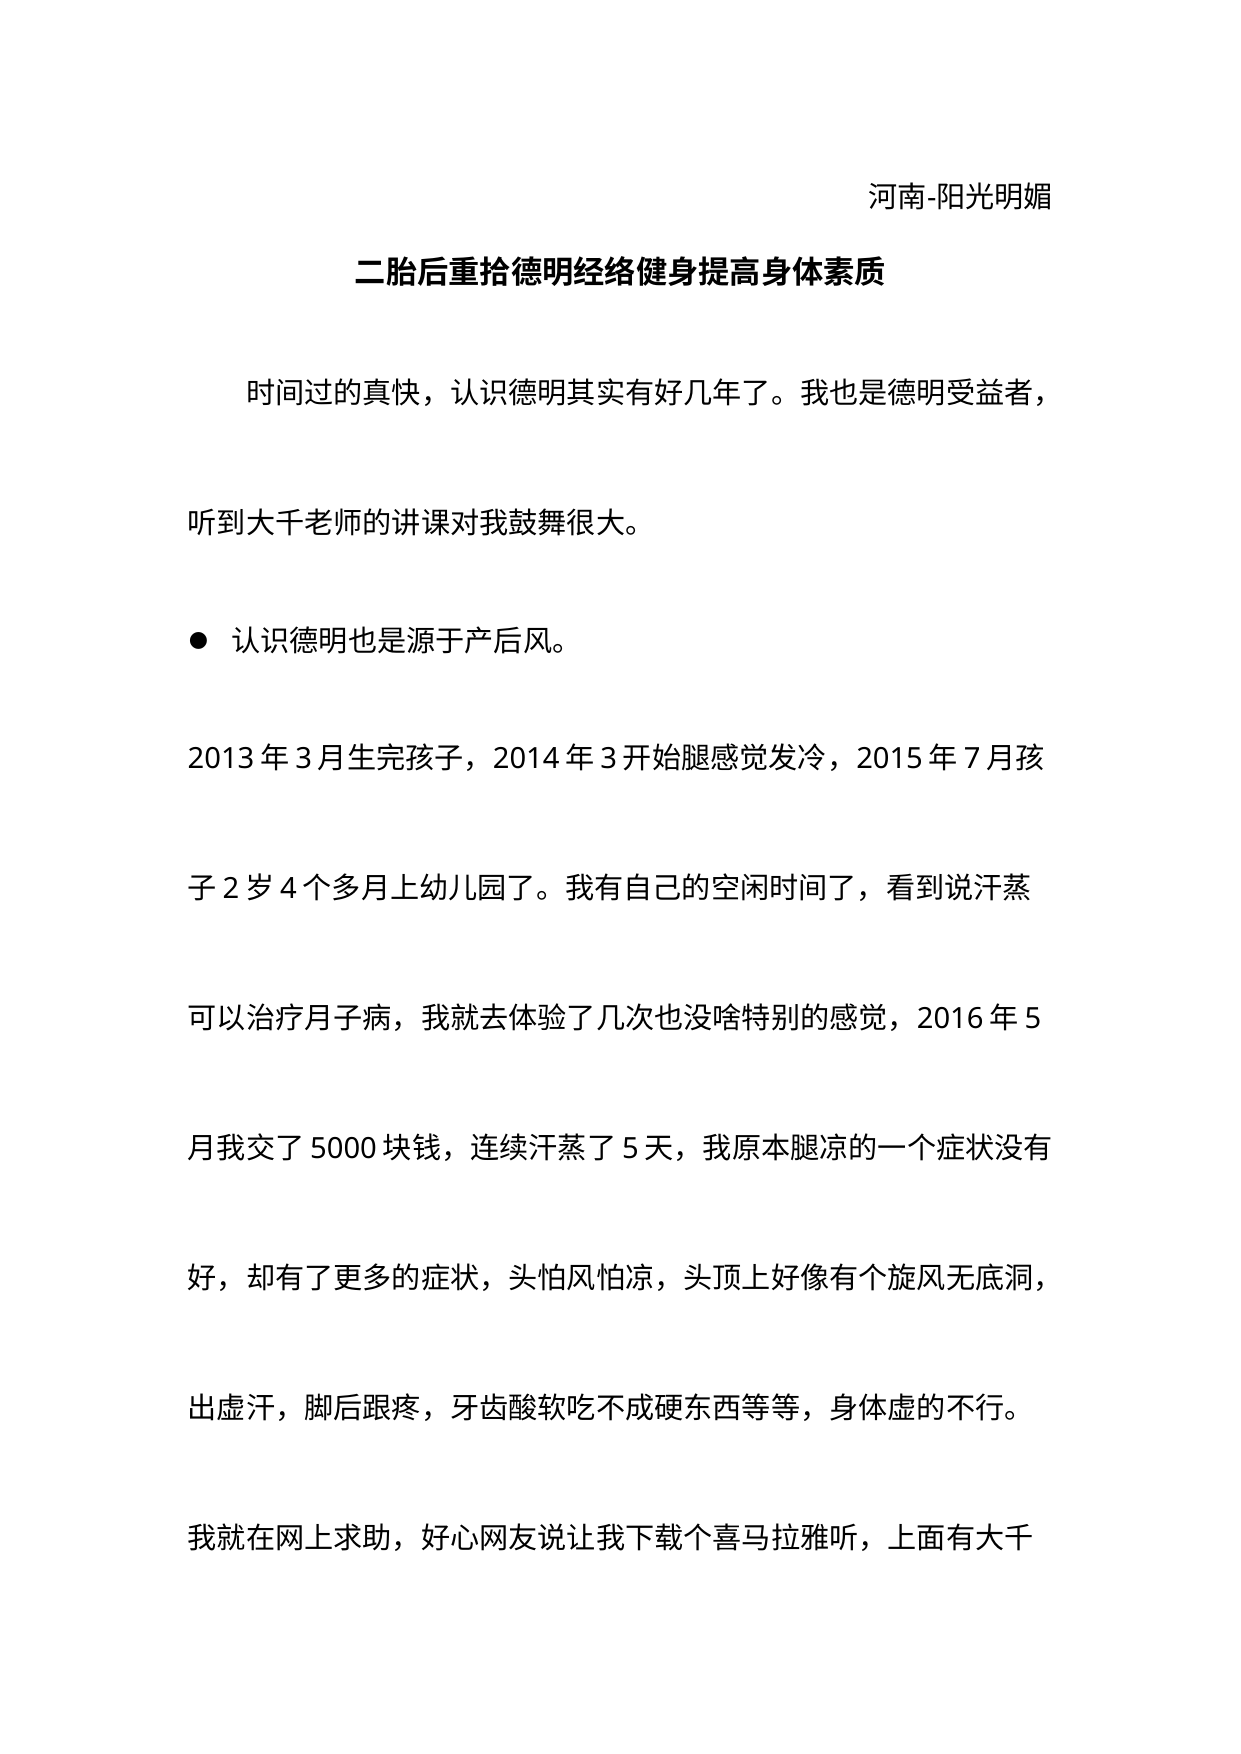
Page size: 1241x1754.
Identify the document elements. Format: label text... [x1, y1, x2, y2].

list 认识德明也是源于产后风。 [187, 606, 1053, 671]
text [187, 723, 1053, 1568]
text 时间过的真快，认识德明其实有好几年了。我也是德明受益者，听到大千老师的讲课对我鼓舞很大。 [187, 358, 1053, 553]
text 二胎后重拾德明经络健身提高身体素质 [187, 237, 1053, 302]
text 河南-阳光明媚 [187, 162, 1053, 227]
